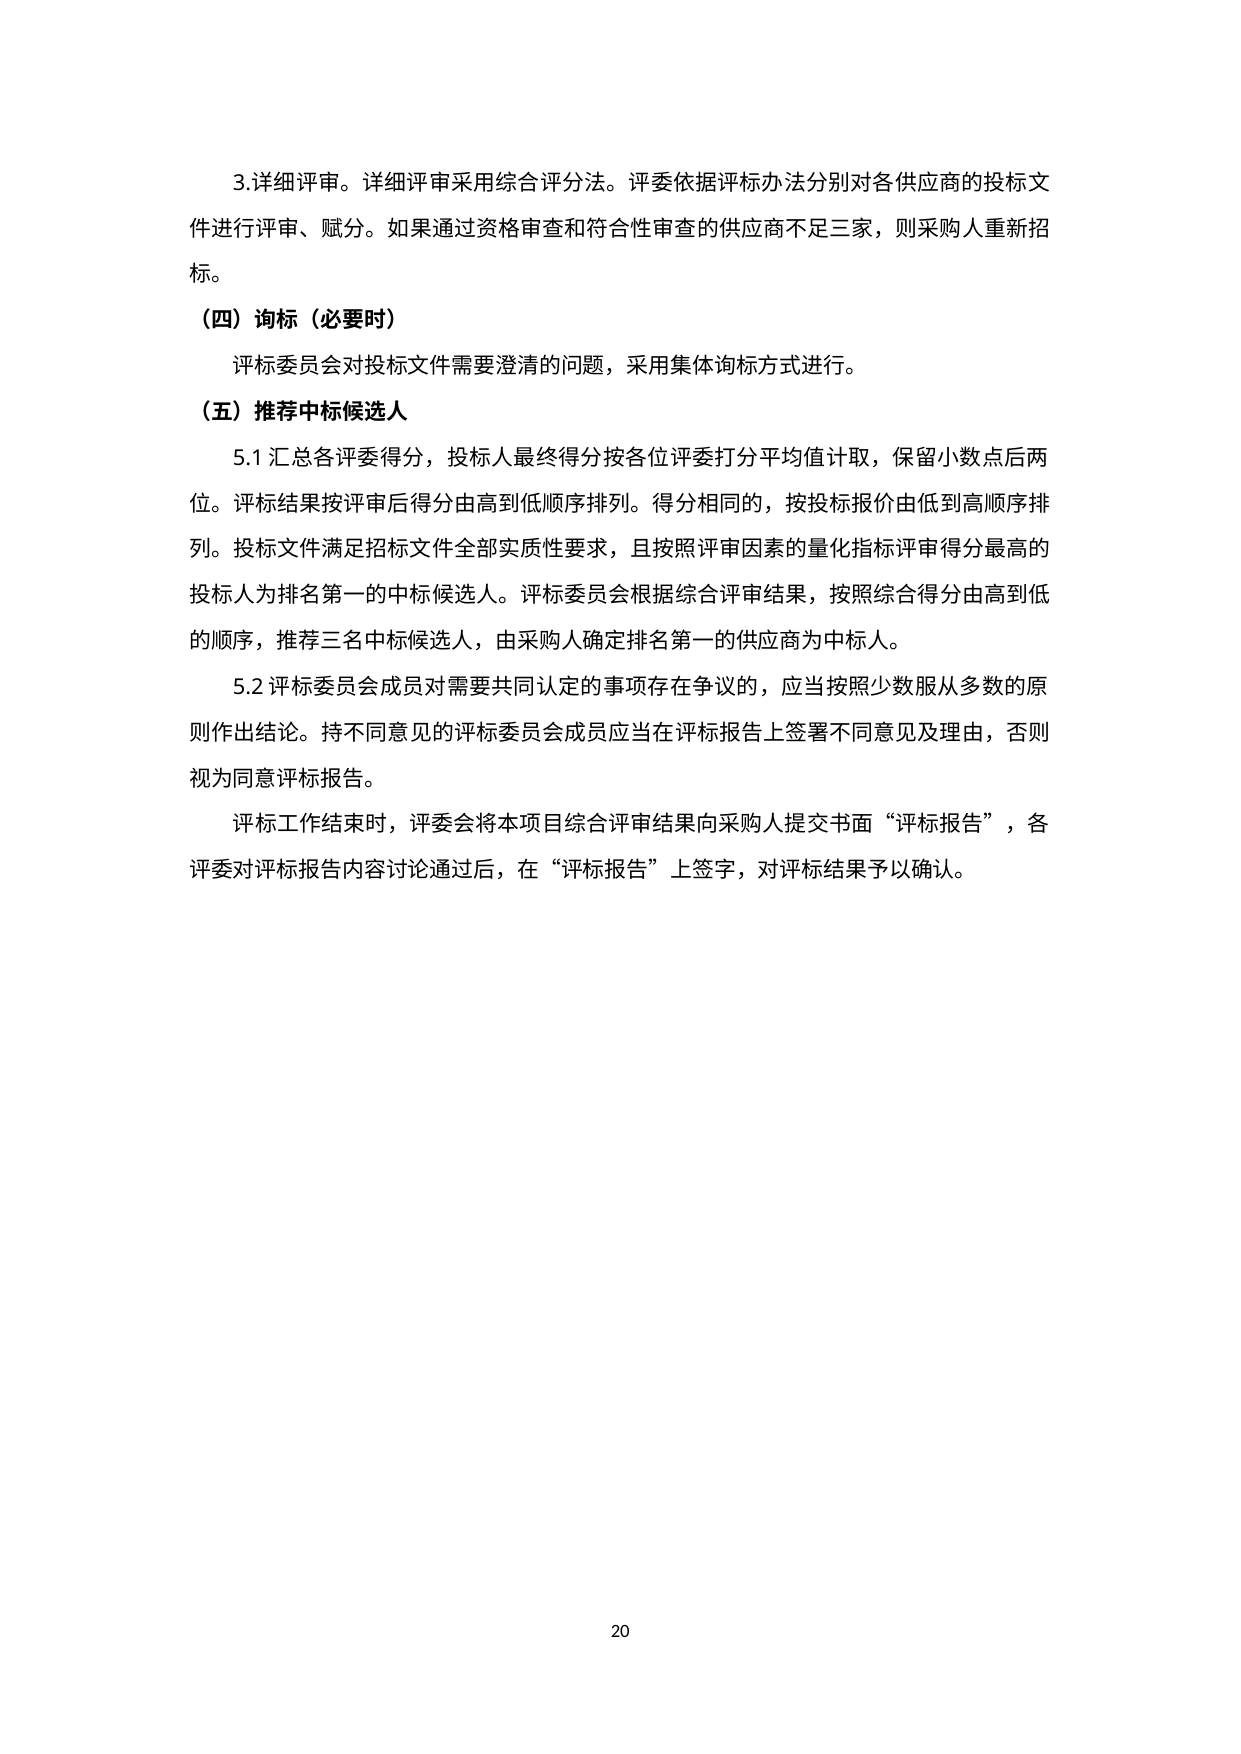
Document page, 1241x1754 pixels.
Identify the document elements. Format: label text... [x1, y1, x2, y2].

text （四）询标（必要时） [189, 291, 1051, 337]
text 5.2评标委员会成员对需要共同认定的事项存在争议的，应当按照少数服从多数的原则作出结论。持不同意见的评标委员会成员应当在评标报告上签署不同意见及理由，否则视为同意评标报告。 [189, 658, 1051, 795]
text 评标委员会对投标文件需要澄清的问题，采用集体询标方式进行。 [189, 337, 1051, 383]
text 3.详细评审。详细评审采用综合评分法。评委依据评标办法分别对各供应商的投标文件进行评审、赋分。如果通过资格审查和符合性审查的供应商不足三家，则采购人重新招标。 [189, 153, 1051, 291]
text 评标工作结束时，评委会将本项目综合评审结果向采购人提交书面“评标报告”，各评委对评标报告内容讨论通过后，在“评标报告”上签字，对评标结果予以确认。 [189, 795, 1051, 887]
text 5.1汇总各评委得分，投标人最终得分按各位评委打分平均值计取，保留小数点后两位。评标结果按评审后得分由高到低顺序排列。得分相同的，按投标报价由低到高顺序排列。投标文件满足招标文件全部实质性要求，且按照评审因素的量化指标评审得分最高的投标人为排名第一的中标候选人。评标委员会根据综合评审结果，按照综合得分由高到低的顺序，推荐三名中标候选人，由采购人确定排名第一的供应商为中标人。 [189, 428, 1051, 658]
text （五）推荐中标候选人 [189, 383, 1051, 428]
